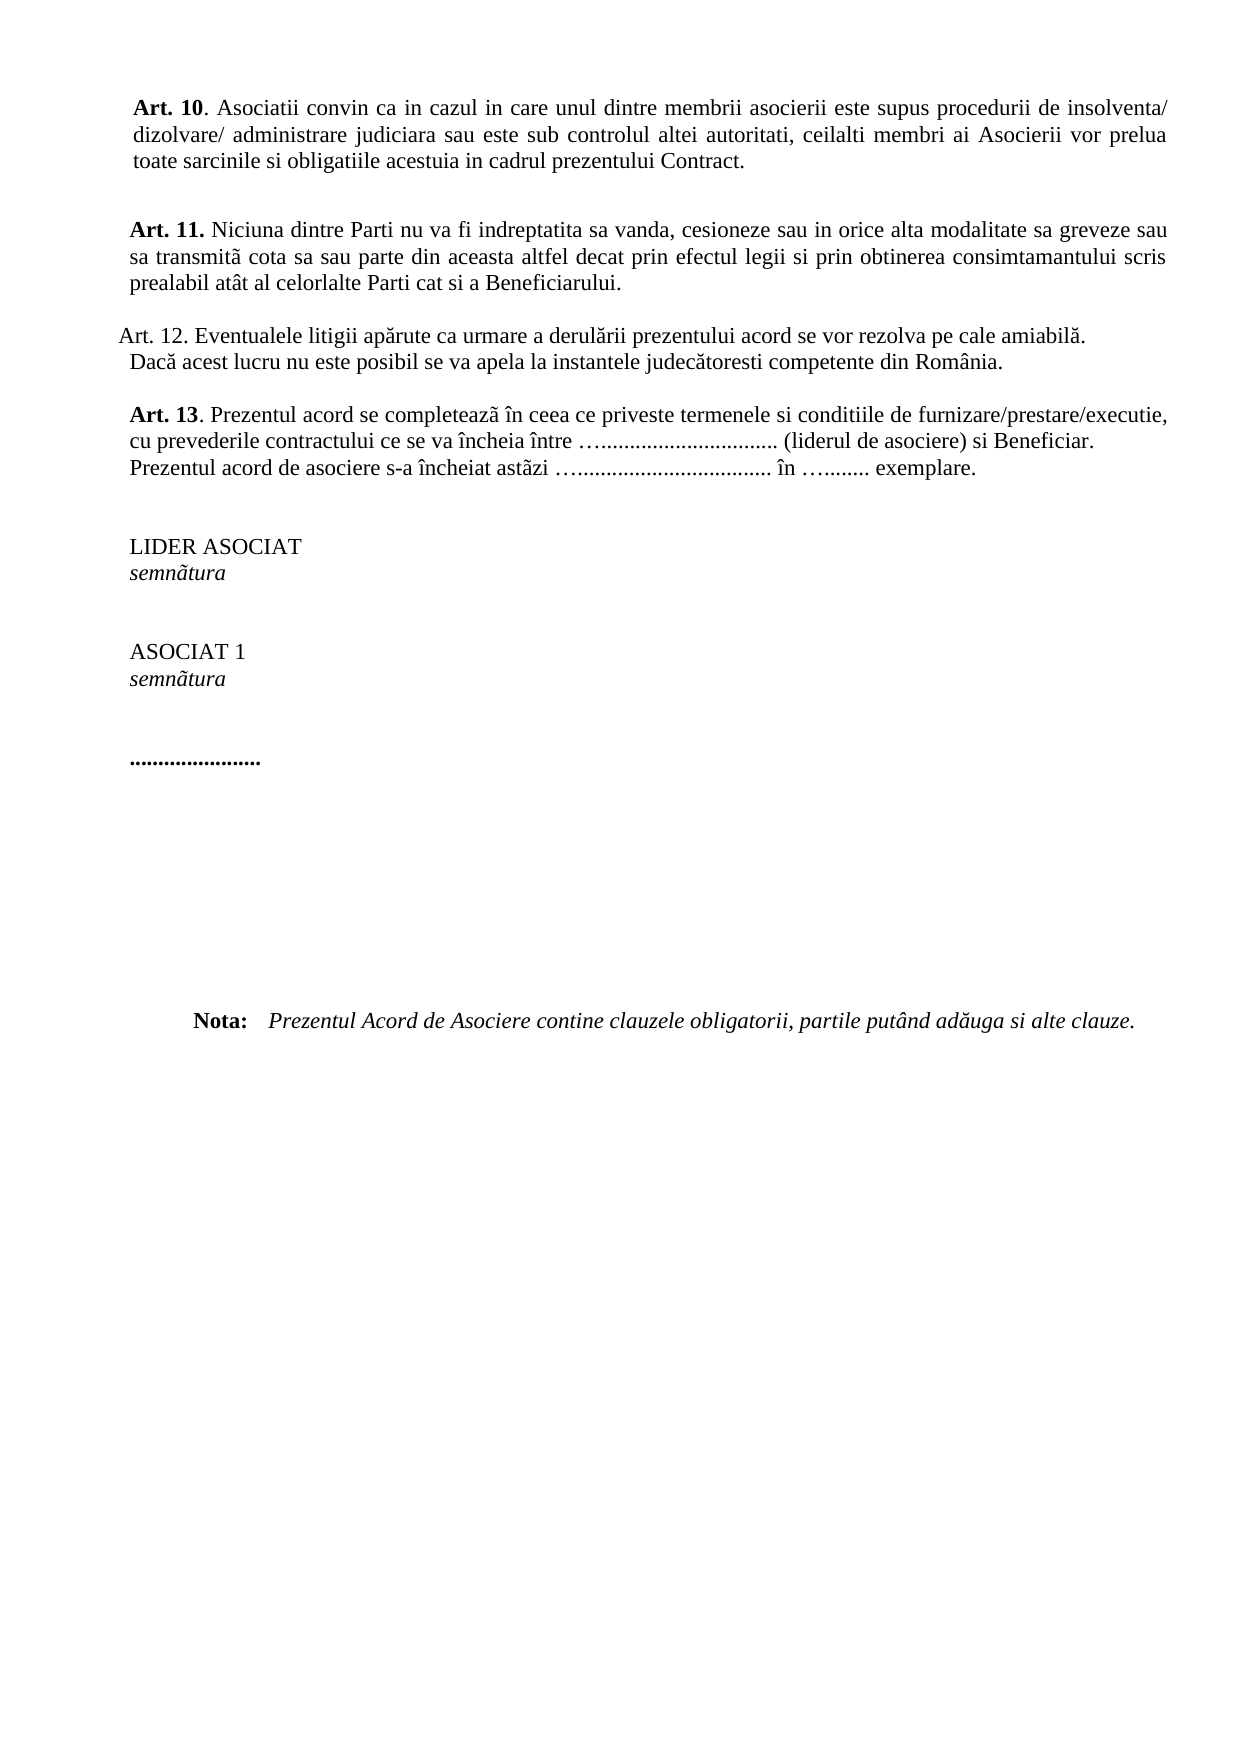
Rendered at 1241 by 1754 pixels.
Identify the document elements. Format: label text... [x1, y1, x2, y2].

text Art. 11. Niciuna dintre Parti nu va fi indreptatita sa vanda, cesioneze sau in orice alta modalitate sa greveze sau sa transmitã cota sa sau parte din aceasta altfel decat prin efectul legii si prin obtinerea consimtamantului scris prealabil atât al celorlalte Parti cat si a Beneficiarului. [129, 217, 1169, 296]
text LIDER ASOCIAT [129, 533, 1169, 559]
text Prezentul acord de asociere s-a încheiat astãzi ….................................. în …........ exemplare. [129, 454, 1169, 480]
text Dacă acest lucru nu este posibil se va apela la instantele judecătoresti competente din România. [129, 348, 1169, 375]
text Nota: Prezentul Acord de Asociere contine clauzele obligatorii, partile putând adăuga si alte clauze. [0, 1007, 1169, 1033]
text semnãtura [129, 664, 1169, 691]
text Art. 10. Asociatii convin ca in cazul in care unul dintre membrii asocierii este supus procedurii de insolventa/ dizolvare/ administrare judiciara sau este sub controlul altei autoritati, ceilalti membri ai Asocierii vor prelua toate sarcinile si obligatiile acestuia in cadrul prezentului Contract. [133, 94, 1169, 173]
text ASOCIAT 1 [129, 638, 1169, 664]
text Art. 12. Eventualele litigii apărute ca urmare a derulării prezentului acord se vor rezolva pe cale amiabilă. [118, 322, 1169, 348]
text ....................... [129, 744, 1169, 770]
text Art. 13. Prezentul acord se completeazã în ceea ce priveste termenele si conditiile de furnizare/prestare/executie, cu prevederile contractului ce se va încheia între …............................... (liderul de asociere) si Beneficiar. [129, 401, 1169, 454]
text semnãtura [129, 559, 1169, 586]
